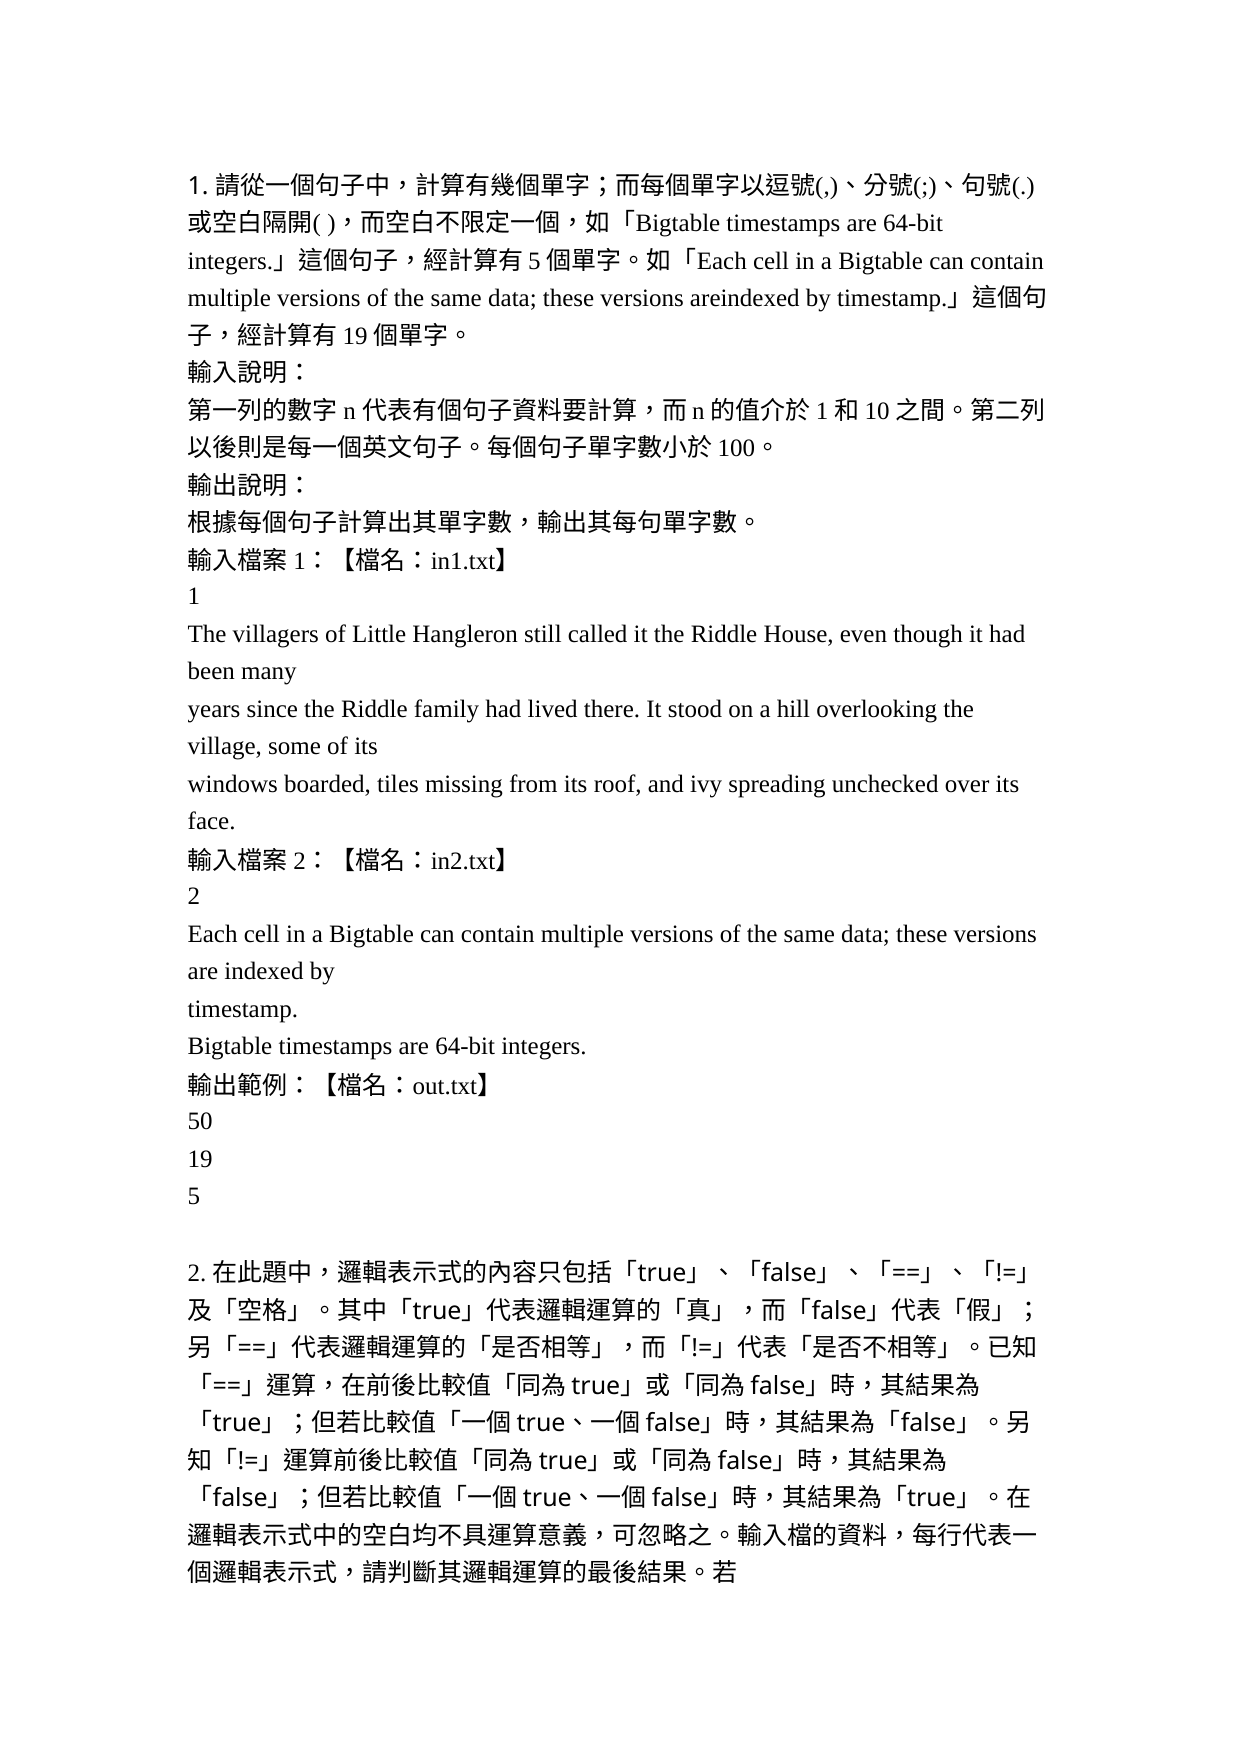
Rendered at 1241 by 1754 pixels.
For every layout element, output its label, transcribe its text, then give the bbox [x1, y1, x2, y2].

text timestamp. [187, 989, 1053, 1027]
text 輸入檔案 1：【檔名：in1.txt】 [187, 539, 1053, 577]
text years since the Riddle family had lived there. It stood on a hill overlooking the village, some of its [187, 689, 1053, 764]
text 50 [187, 1102, 1053, 1139]
text 輸入說明： [187, 352, 1053, 389]
text 2. 在此題中，邏輯表示式的內容只包括「true」、「false」、「==」、「!=」及「空格」。其中「true」代表邏輯運算的「真」，而「false」代表「假」；另「==」代表邏輯運算的「是否相等」，而「!=」代表「是否不相等」。已知「==」運算，在前後比較值「同為true」或「同為false」時，其結果為「true」；但若比較值「一個true、一個false」時，其結果為「false」。另知「!=」運算前後比較值「同為true」或「同為false」時，其結果為「false」；但若比較值「一個true、一個false」時，其結果為「true」。在邏輯表示式中的空白均不具運算意義，可忽略之。輸入檔的資料，每行代表一個邏輯表示式，請判斷其邏輯運算的最後結果。若 [187, 1252, 1053, 1589]
text 輸出範例：【檔名：out.txt】 [187, 1064, 1053, 1102]
text 1. 請從一個句子中，計算有幾個單字；而每個單字以逗號(,)、分號(;)、句號(.)或空白隔開( )，而空白不限定一個，如「Bigtable timestamps are 64-bit integers.」這個句子，經計算有5 個單字。如「Each cell in a Bigtable can contain multiple versions of the same data; these versions areindexed by timestamp.」這個句子，經計算有19 個單字。 [187, 164, 1053, 352]
text Each cell in a Bigtable can contain multiple versions of the same data; these versions are indexed by [187, 914, 1053, 989]
text windows boarded, tiles missing from its roof, and ivy spreading unchecked over its face. [187, 764, 1053, 839]
text Bigtable timestamps are 64-bit integers. [187, 1027, 1053, 1064]
text 19 [187, 1139, 1053, 1177]
text 5 [187, 1177, 1053, 1214]
text 第一列的數字 n 代表有個句子資料要計算，而n 的值介於1 和10 之間。第二列以後則是每一個英文句子。每個句子單字數小於100。 [187, 389, 1053, 464]
text 輸出說明： [187, 464, 1053, 502]
text 1 [187, 577, 1053, 614]
text 根據每個句子計算出其單字數，輸出其每句單字數。 [187, 502, 1053, 539]
text 2 [187, 877, 1053, 914]
text 輸入檔案 2：【檔名：in2.txt】 [187, 839, 1053, 877]
text The villagers of Little Hangleron still called it the Riddle House, even though it had been many [187, 614, 1053, 689]
